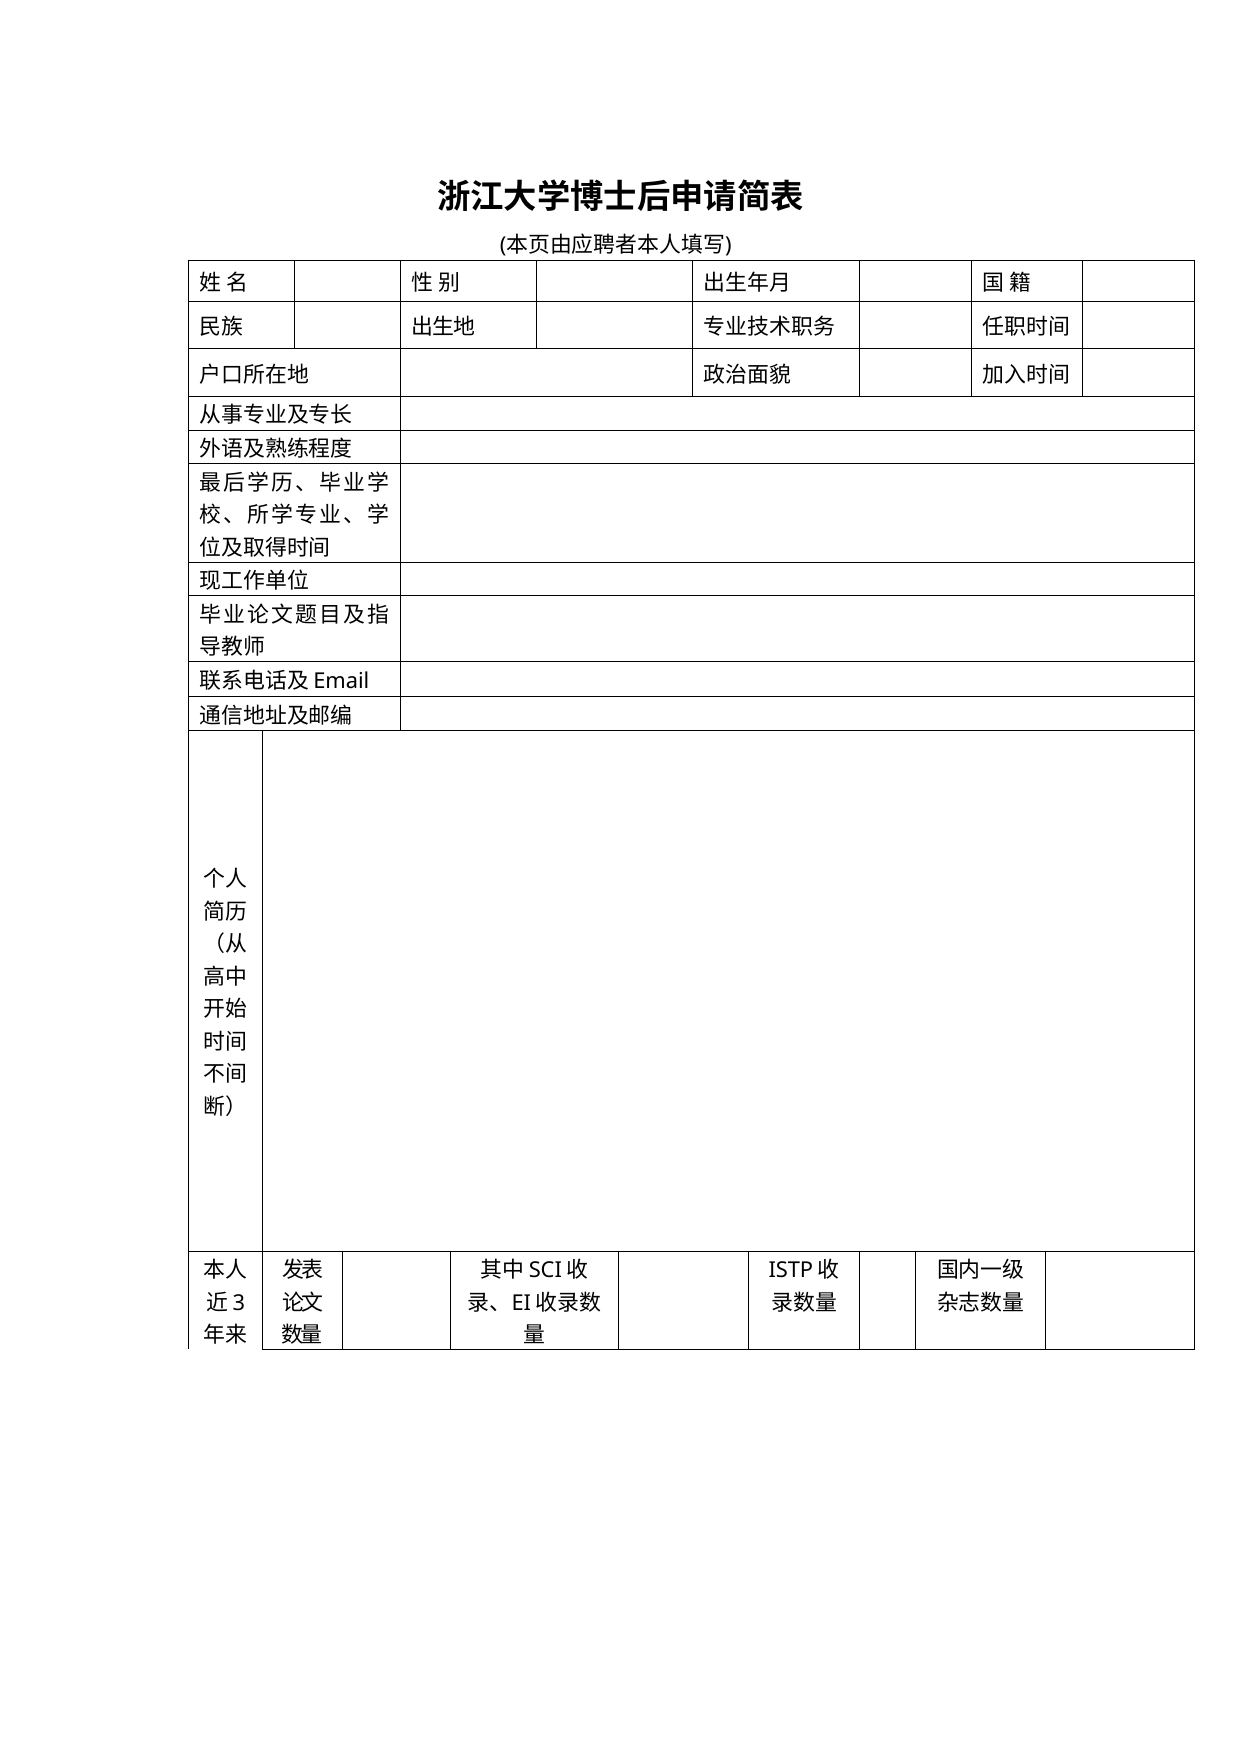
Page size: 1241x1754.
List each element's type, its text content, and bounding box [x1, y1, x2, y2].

table_header 性 别 [401, 261, 536, 301]
table_header [295, 261, 400, 301]
table_cell [860, 349, 971, 396]
table_cell 民族 [189, 302, 294, 348]
table_cell [401, 563, 1194, 595]
table_cell 最后学历、毕业学校、所学专业、学位及取得时间 [189, 464, 400, 562]
table_cell [1083, 349, 1194, 396]
table_cell [401, 662, 1194, 696]
table_cell 任职时间 [972, 302, 1082, 348]
table_cell 国内一级杂志数量 [916, 1252, 1045, 1349]
table_cell 外语及熟练程度 [189, 431, 400, 463]
table_cell [401, 464, 1194, 562]
table_cell [295, 302, 400, 348]
table_cell 发表论文数量 [263, 1252, 342, 1349]
table_header 出生年月 [693, 261, 859, 301]
table_cell 其中SCI收录、EI收录数量 [451, 1252, 618, 1349]
table_cell [537, 302, 692, 348]
table_cell [401, 596, 1194, 661]
table_header [860, 261, 971, 301]
table_cell 通信地址及邮编 [189, 697, 400, 730]
table_cell 出生地 [401, 302, 536, 348]
table_cell [1046, 1252, 1194, 1349]
table_cell [619, 1252, 748, 1349]
table_cell 加入时间 [972, 349, 1082, 396]
table_cell [401, 697, 1194, 730]
table_cell 毕业论文题目及指导教师 [189, 596, 400, 661]
table_header 国 籍 [972, 261, 1082, 301]
table_cell 专业技术职务 [693, 302, 859, 348]
table_cell [343, 1252, 450, 1349]
table_cell ISTP收录数量 [749, 1252, 859, 1349]
table_header [1083, 261, 1194, 301]
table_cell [189, 1252, 262, 1349]
table_cell [860, 302, 971, 348]
table_cell [401, 397, 1194, 429]
table_cell [1083, 302, 1194, 348]
table_cell 联系电话及Email [189, 662, 400, 696]
table_cell 个人简历（从高中开始时间不间断） [189, 731, 262, 1251]
table_cell 政治面貌 [693, 349, 859, 396]
table_header 姓 名 [189, 261, 294, 301]
table_cell [401, 349, 692, 396]
table_cell [401, 431, 1194, 463]
table_header [537, 261, 692, 301]
table_cell 从事专业及专长 [189, 397, 400, 429]
table_cell 现工作单位 [189, 563, 400, 595]
table_cell 户口所在地 [189, 349, 400, 396]
table_cell [860, 1252, 915, 1349]
text 浙江大学博士后申请简表 [187, 162, 1053, 227]
table_cell [263, 731, 1194, 1251]
text (本页由应聘者本人填写) [112, 227, 1053, 259]
